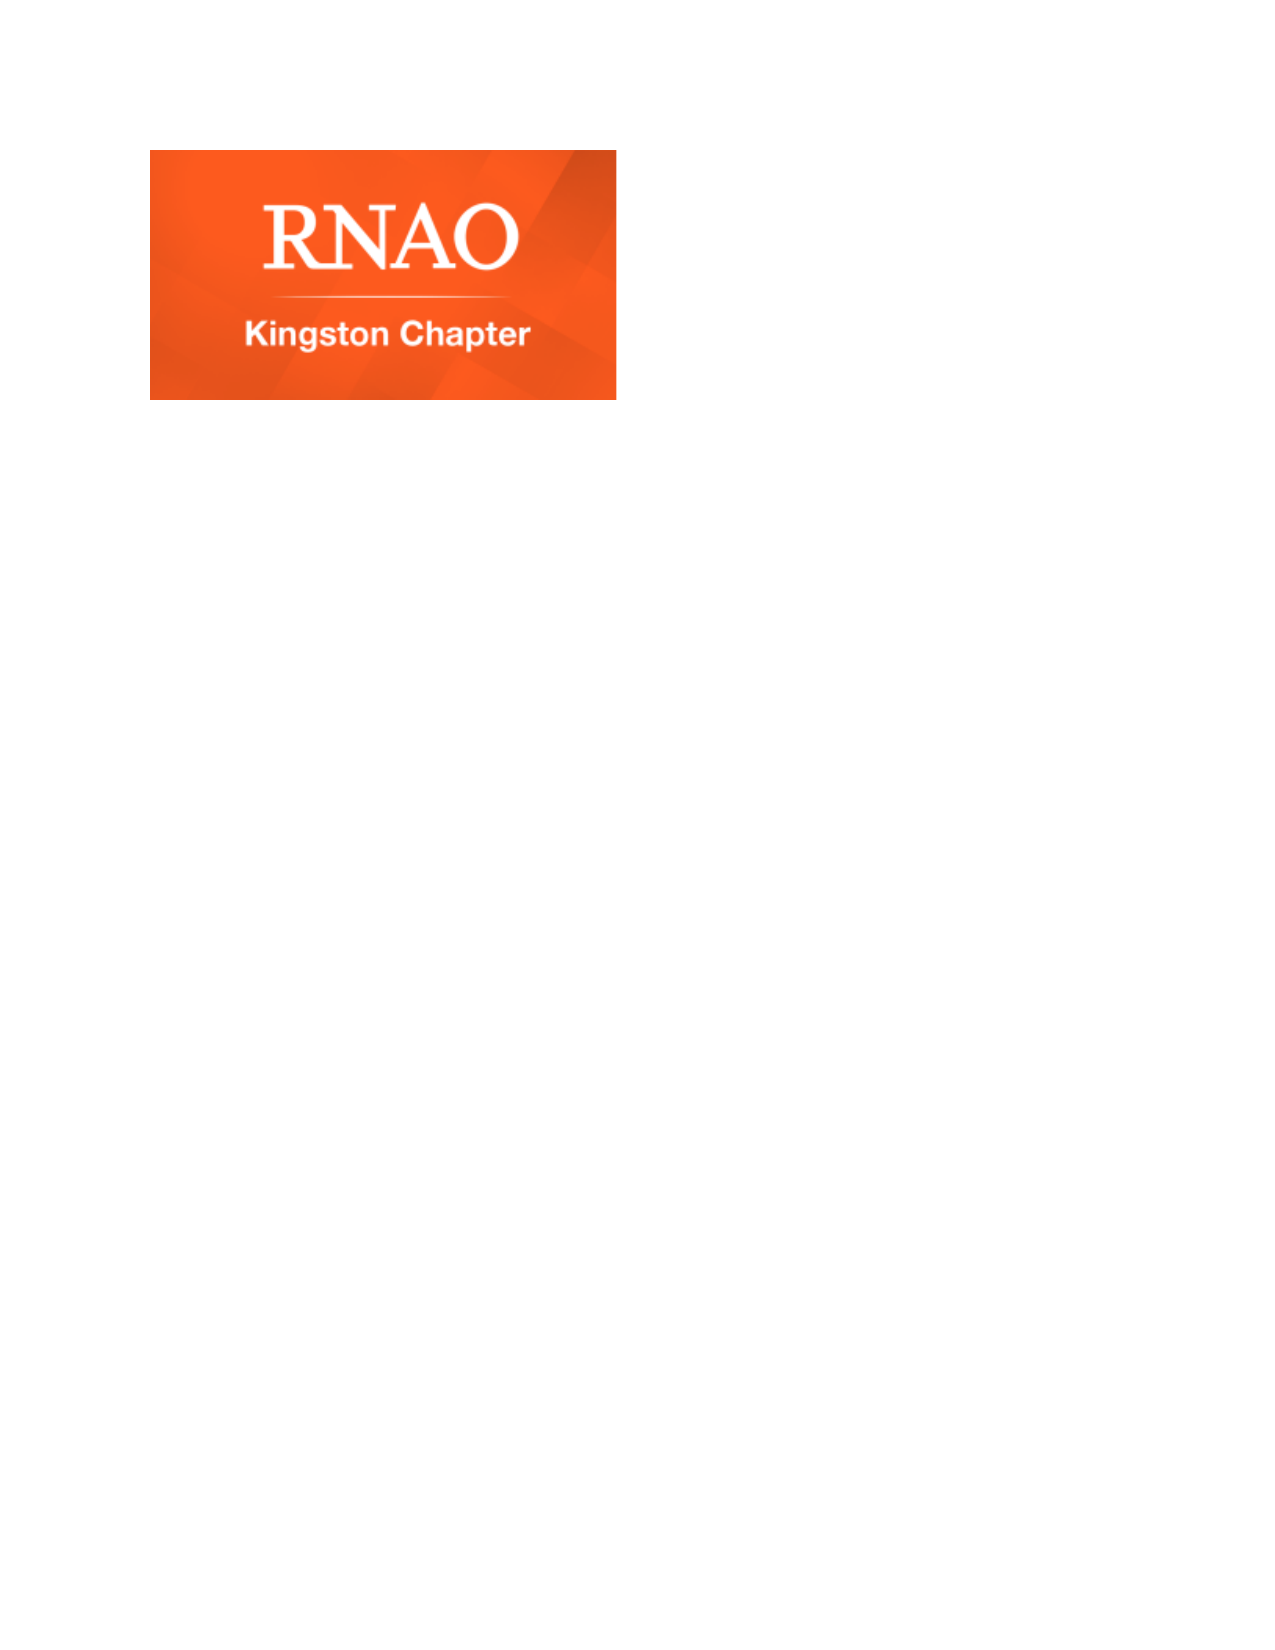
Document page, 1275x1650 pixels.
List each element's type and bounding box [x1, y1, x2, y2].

picture [150, 150, 617, 400]
